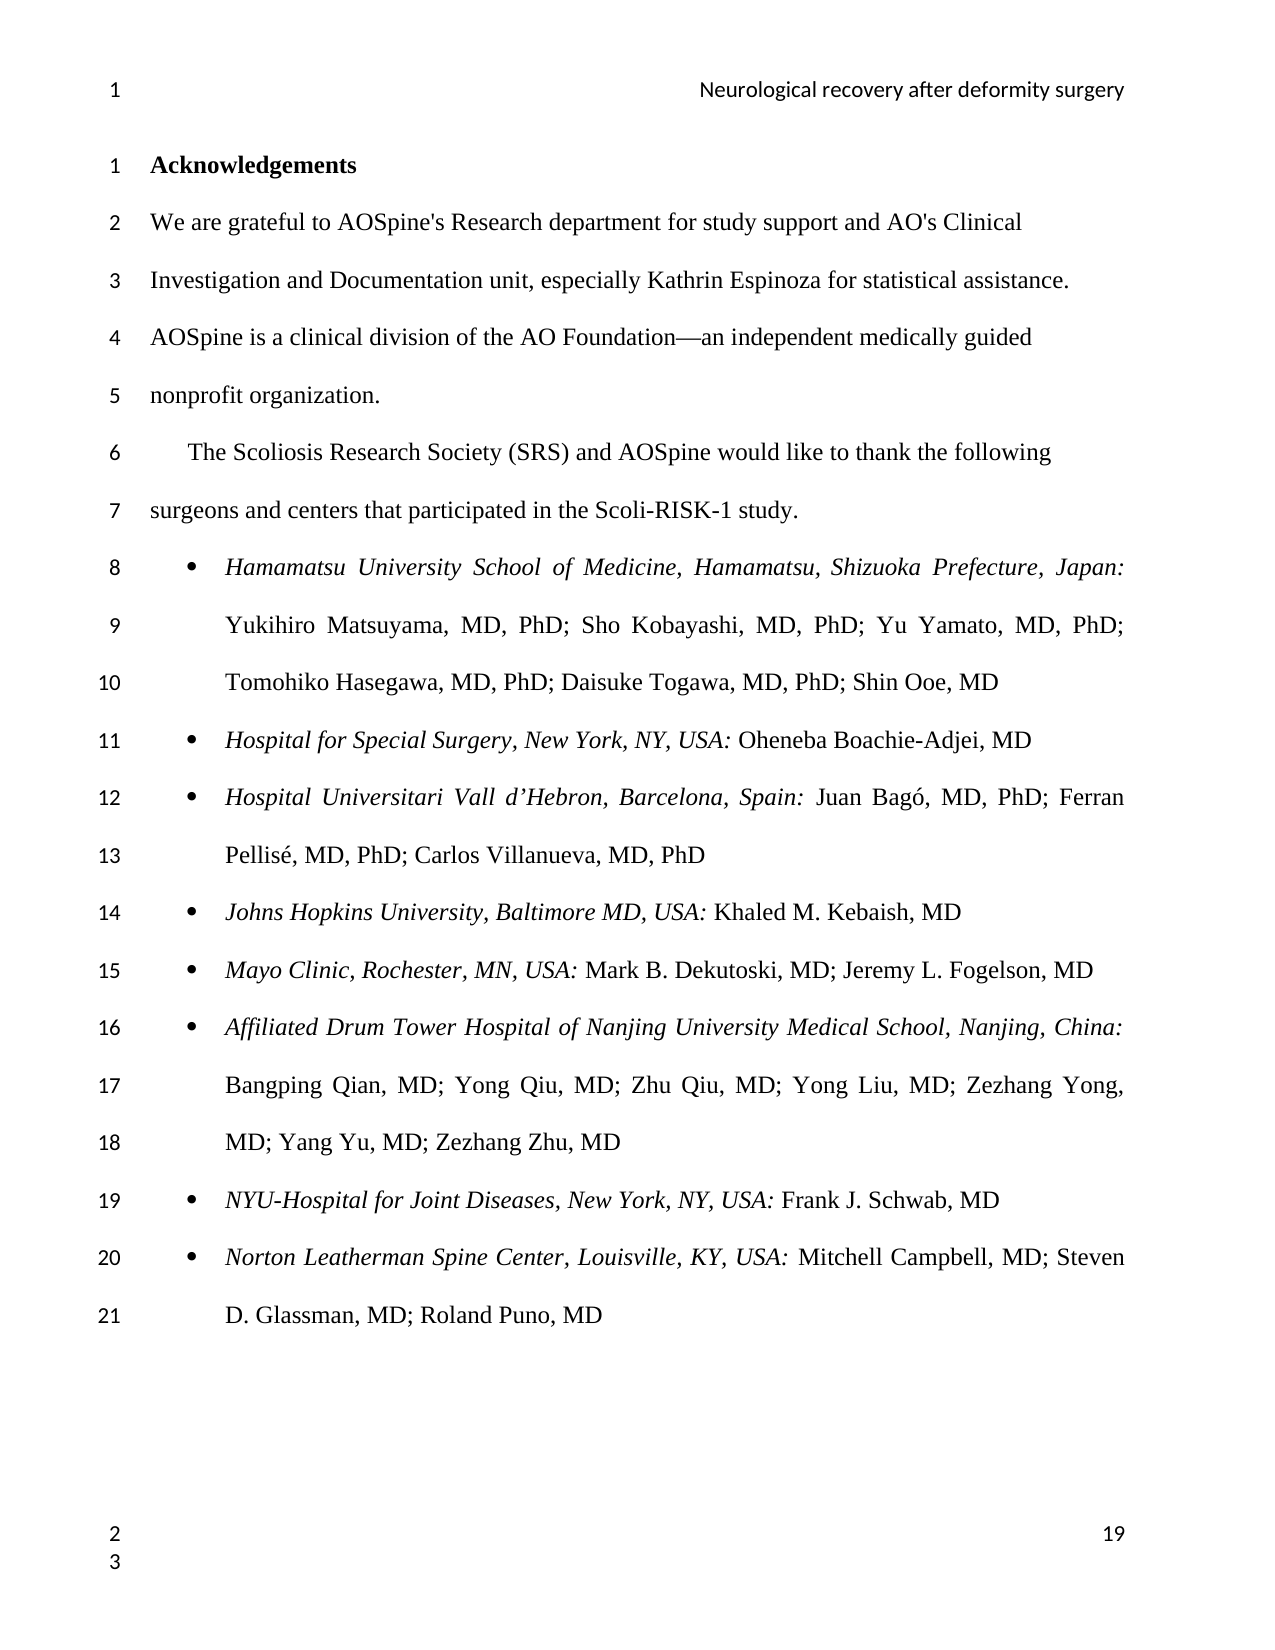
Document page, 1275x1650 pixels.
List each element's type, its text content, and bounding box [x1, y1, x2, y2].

list Norton Leatherman Spine Center, Louisville, KY, USA: Mitchell Campbell, MD; Steven D. Glassman, MD; Roland Puno, MD [187, 1242, 1125, 1329]
list Hamamatsu University School of Medicine, Hamamatsu, Shizuoka Prefecture, Japan: Yukihiro Matsuyama, MD, PhD; Sho Kobayashi, MD, PhD; Yu Yamato, MD, PhD; Tomohiko Hasegawa, MD, PhD; Daisuke Togawa, MD, PhD; Shin Ooe, MD [187, 552, 1125, 696]
list Mayo Clinic, Rochester, MN, USA: Mark B. Dekutoski, MD; Jeremy L. Fogelson, MD [187, 955, 1125, 984]
list Hospital for Special Surgery, New York, NY, USA: Oheneba Boachie-Adjei, MD [187, 725, 1125, 754]
text AOSpine is a clinical division of the AO Foundation—an independent medically guided nonprofit organization. [150, 322, 1125, 409]
text We are grateful to AOSpine's Research department for study support and AO's Clinical Investigation and Documentation unit, especially Kathrin Espinoza for statistical assistance. [150, 207, 1125, 294]
text Acknowledgements [150, 150, 1125, 179]
text The Scoliosis Research Society (SRS) and AOSpine would like to thank the following surgeons and centers that participated in the Scoli-RISK-1 study. [150, 437, 1125, 524]
list NYU-Hospital for Joint Diseases, New York, NY, USA: Frank J. Schwab, MD [187, 1185, 1125, 1214]
list Johns Hopkins University, Baltimore MD, USA: Khaled M. Kebaish, MD [187, 897, 1125, 926]
list Hospital Universitari Vall d’Hebron, Barcelona, Spain: Juan Bagó, MD, PhD; Ferran Pellisé, MD, PhD; Carlos Villanueva, MD, PhD [187, 782, 1125, 869]
list Affiliated Drum Tower Hospital of Nanjing University Medical School, Nanjing, China: Bangping Qian, MD; Yong Qiu, MD; Zhu Qiu, MD; Yong Liu, MD; Zezhang Yong, MD; Yang Yu, MD; Zezhang Zhu, MD [187, 1012, 1125, 1156]
